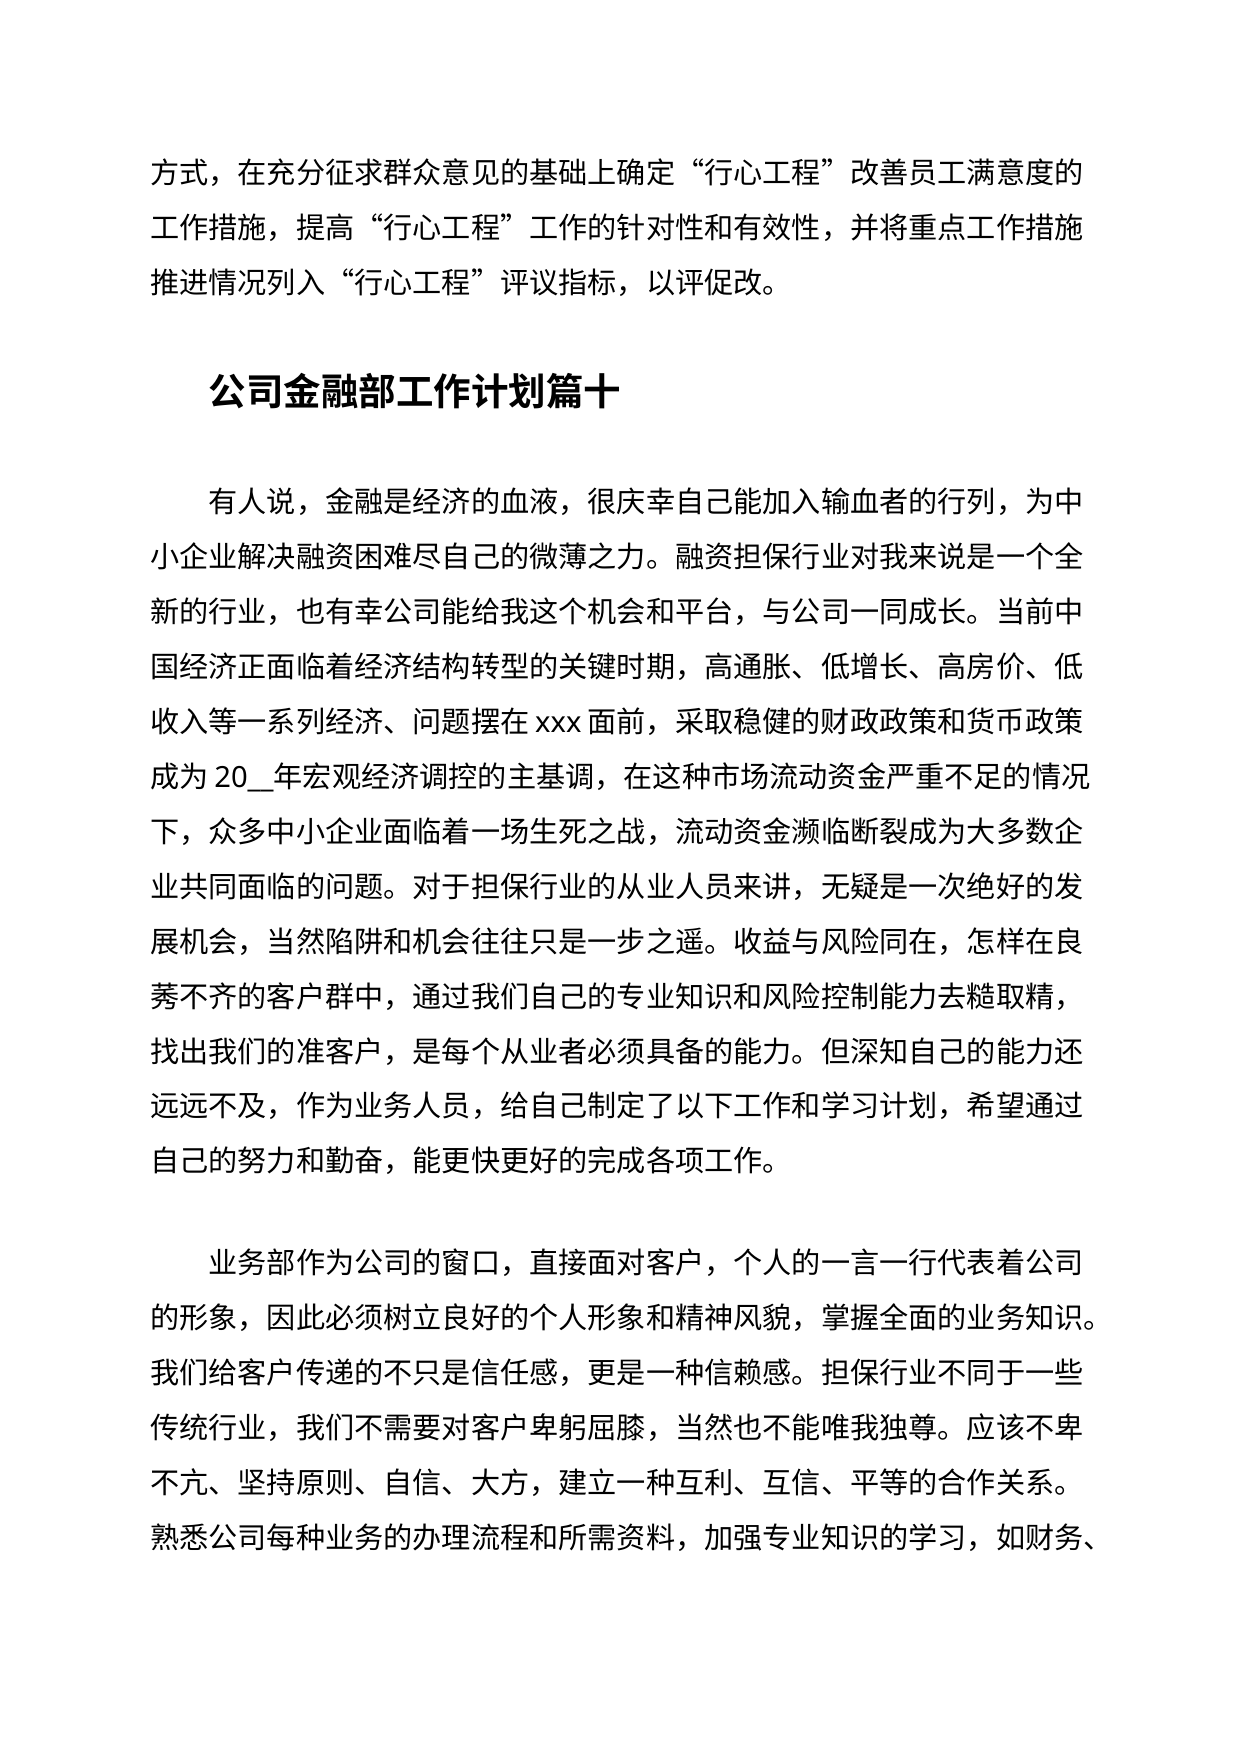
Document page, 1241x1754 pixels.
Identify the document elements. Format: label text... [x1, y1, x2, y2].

text 公司金融部工作计划篇十 [150, 362, 1090, 416]
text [150, 1240, 1090, 1556]
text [150, 150, 1090, 302]
text 有人说，金融是经济的血液，很庆幸自己能加入输血者的行列，为中小企业解决融资困难尽自己的微薄之力。融资担保行业对我来说是一个全新的行业，也有幸公司能给我这个机会和平台，与公司一同成长。当前中国经济正面临着经济结构转型的关键时期，高通胀、低增长、高房价、低收入等一系列经济、问题摆在xxx面前，采取稳健的财政政策和货币政策成为20__年宏观经济调控的主基调，在这种市场流动资金严重不足的情况下，众多中小企业面临着一场生死之战，流动资金濒临断裂成为大多数企业共同面临的问题。对于担保行业的从业人员来讲，无疑是一次绝好的发展机会，当然陷阱和机会往往只是一步之遥。收益与风险同在，怎样在良莠不齐的客户群中，通过我们自己的专业知识和风险控制能力去糙取精，找出我们的准客户，是每个从业者必须具备的能力。但深知自己的能力还远远不及，作为业务人员，给自己制定了以下工作和学习计划，希望通过自己的努力和勤奋，能更快更好的完成各项工作。 [150, 479, 1090, 1180]
